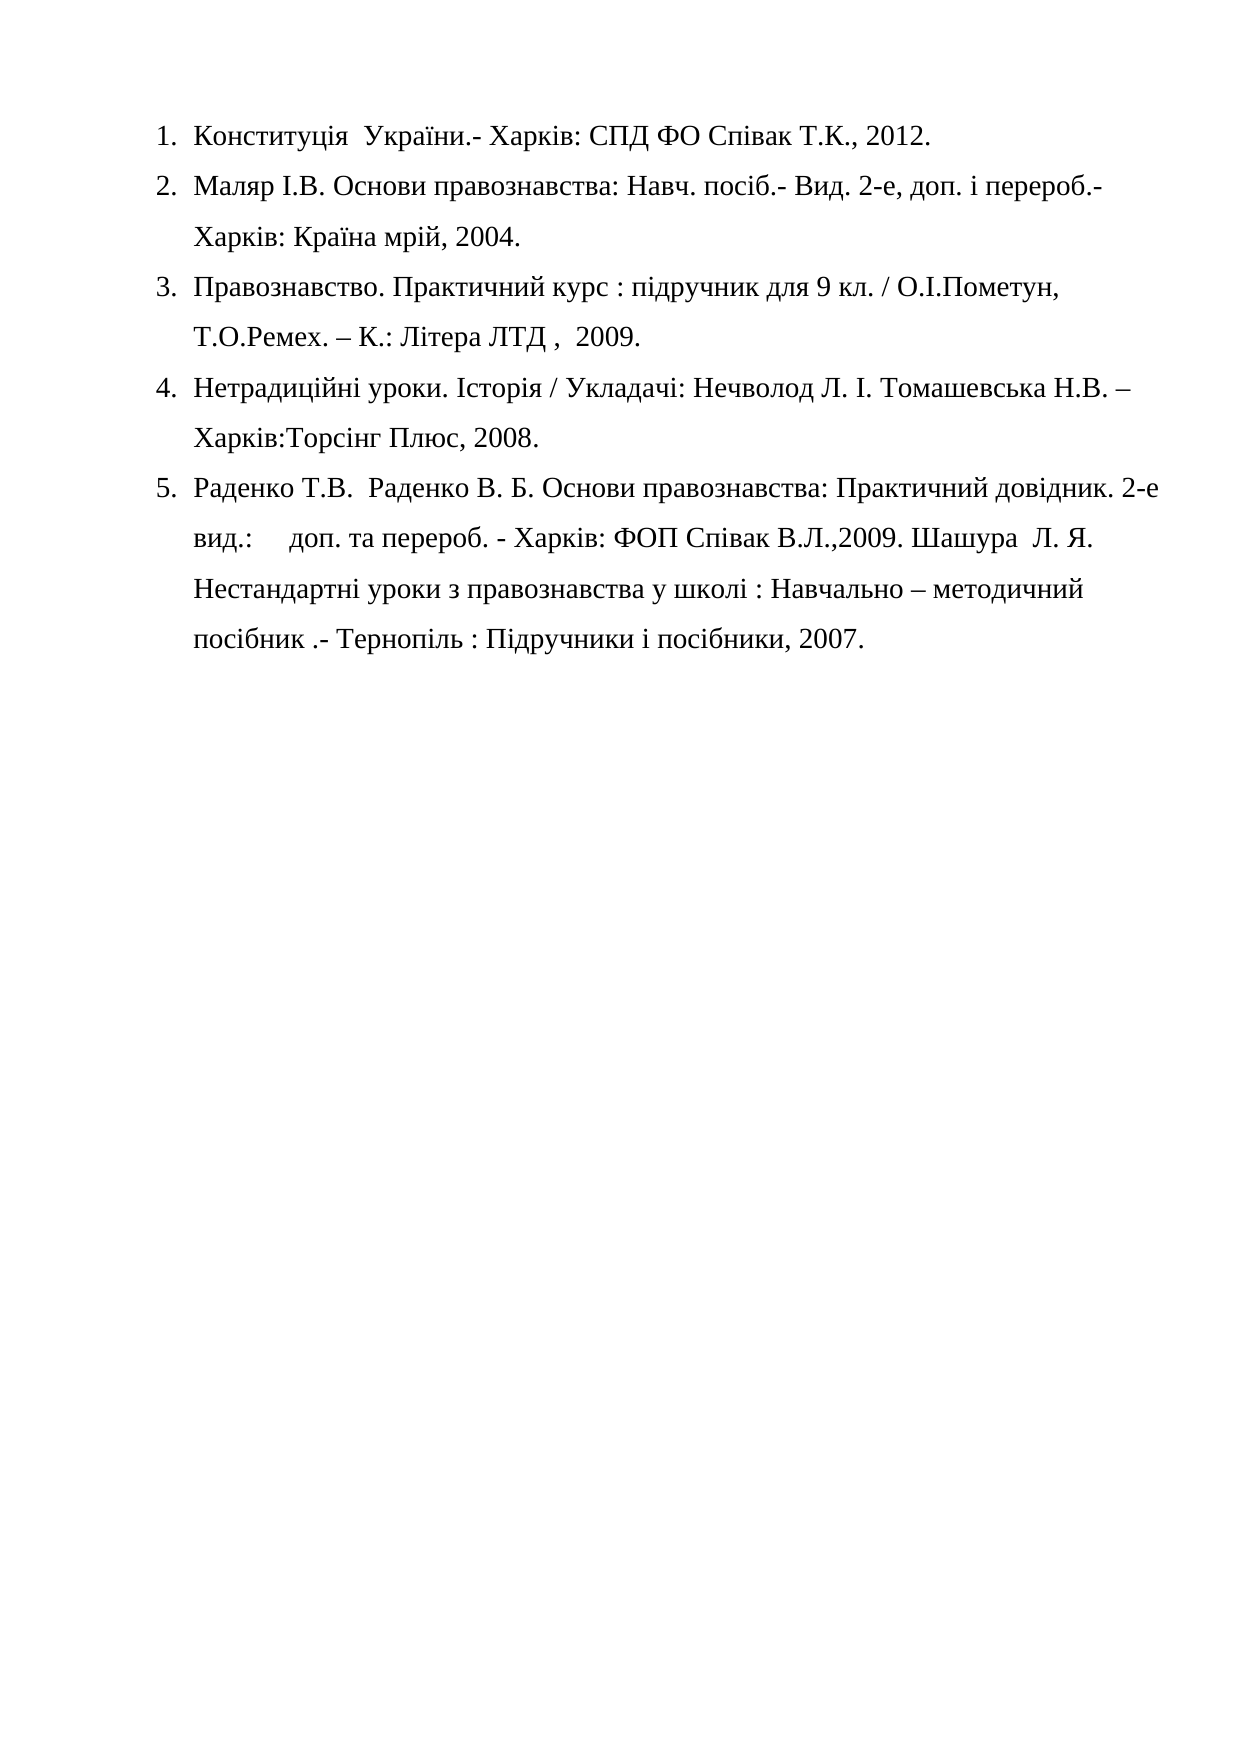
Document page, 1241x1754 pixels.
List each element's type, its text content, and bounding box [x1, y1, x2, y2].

list Маляр І.В. Основи правознавства: Навч. посіб.- Вид. 2-е, доп. і перероб.- Харків: Країна мрій, 2004. [156, 168, 1181, 252]
list Правознавство. Практичний курс : підручник для 9 кл. / О.І.Пометун, Т.О.Ремех. – К.: Літера ЛТД , 2009. [156, 269, 1181, 353]
list Нетрадиційні уроки. Історія / Укладачі: Нечволод Л. І. Томашевська Н.В. – Харків:Торсінг Плюс, 2008. [156, 370, 1181, 453]
list Раденко Т.В. Раденко В. Б. Основи правознавства: Практичний довідник. 2-е вид.: доп. та перероб. - Харків: ФОП Співак В.Л.,2009. Шашура Л. Я. Нестандартні уроки з правознавства у школі : Навчально – методичний посібник .- Тернопіль : Підручники і посібники, 2007. [156, 470, 1181, 655]
list Конституція України.- Харків: СПД ФО Співак Т.К., 2012. [156, 118, 1181, 152]
